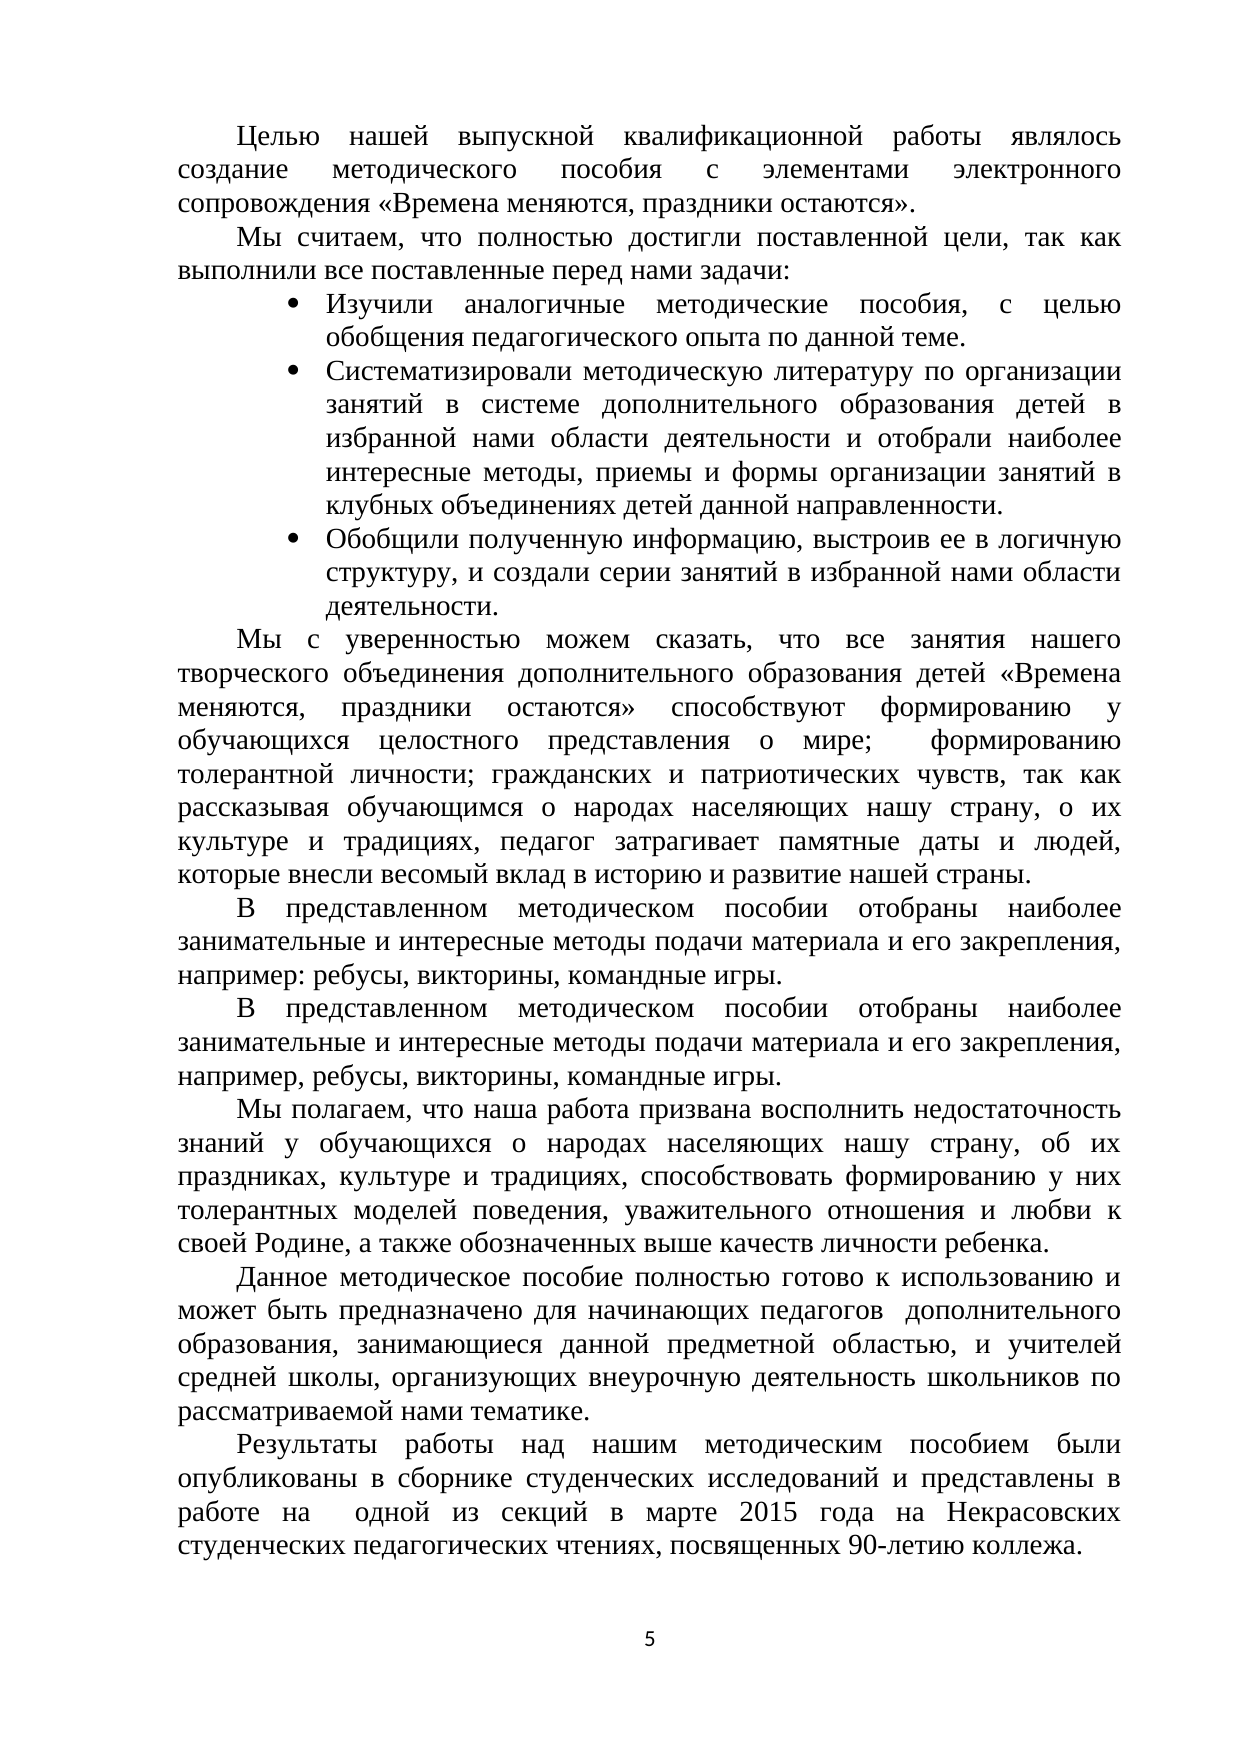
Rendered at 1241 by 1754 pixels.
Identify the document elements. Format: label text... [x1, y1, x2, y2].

list Обобщили полученную информацию, выстроив ее в логичную структуру, и создали серии занятий в избранной нами области деятельности. [288, 521, 1122, 622]
text Мы с уверенностью можем сказать, что все занятия нашего творческого объединения дополнительного образования детей «Времена меняются, праздники остаются» способствуют формированию у обучающихся целостного представления о мире; формированию толерантной личности; гражданских и патриотических чувств, так как рассказывая обучающимся о народах населяющих нашу страну, о их культуре и традициях, педагог затрагивает памятные даты и людей, которые внесли весомый вклад в историю и развитие нашей страны. [177, 622, 1122, 890]
text Данное методическое пособие полностью готово к использованию и может быть предназначено для начинающих педагогов дополнительного образования, занимающиеся данной предметной областью, и учителей средней школы, организующих внеурочную деятельность школьников по рассматриваемой нами тематике. [177, 1259, 1122, 1427]
list Изучили аналогичные методические пособия, с целью обобщения педагогического опыта по данной теме. [288, 286, 1122, 353]
text Мы считаем, что полностью достигли поставленной цели, так как выполнили все поставленные перед нами задачи: [177, 219, 1122, 286]
text В представленном методическом пособии отобраны наиболее занимательные и интересные методы подачи материала и его закрепления, например: ребусы, викторины, командные игры. [177, 890, 1122, 991]
list Систематизировали методическую литературу по организации занятий в системе дополнительного образования детей в избранной нами области деятельности и отобрали наиболее интересные методы, приемы и формы организации занятий в клубных объединениях детей данной направленности. [288, 353, 1122, 521]
text В представленном методическом пособии отобраны наиболее занимательные и интересные методы подачи материала и его закрепления, например, ребусы, викторины, командные игры. [177, 991, 1122, 1091]
text Результаты работы над нашим методическим пособием были опубликованы в сборнике студенческих исследований и представлены в работе на одной из секций в марте 2015 года на Некрасовских студенческих педагогических чтениях, посвященных 90-летию коллежа. [177, 1427, 1122, 1561]
text Целью нашей выпускной квалификационной работы являлось создание методического пособия с элементами электронного сопровождения «Времена меняются, праздники остаются». [177, 118, 1122, 219]
text Мы полагаем, что наша работа призвана восполнить недостаточность знаний у обучающихся о народах населяющих нашу страну, об их праздниках, культуре и традициях, способствовать формированию у них толерантных моделей поведения, уважительного отношения и любви к своей Родине, а также обозначенных выше качеств личности ребенка. [177, 1091, 1122, 1259]
